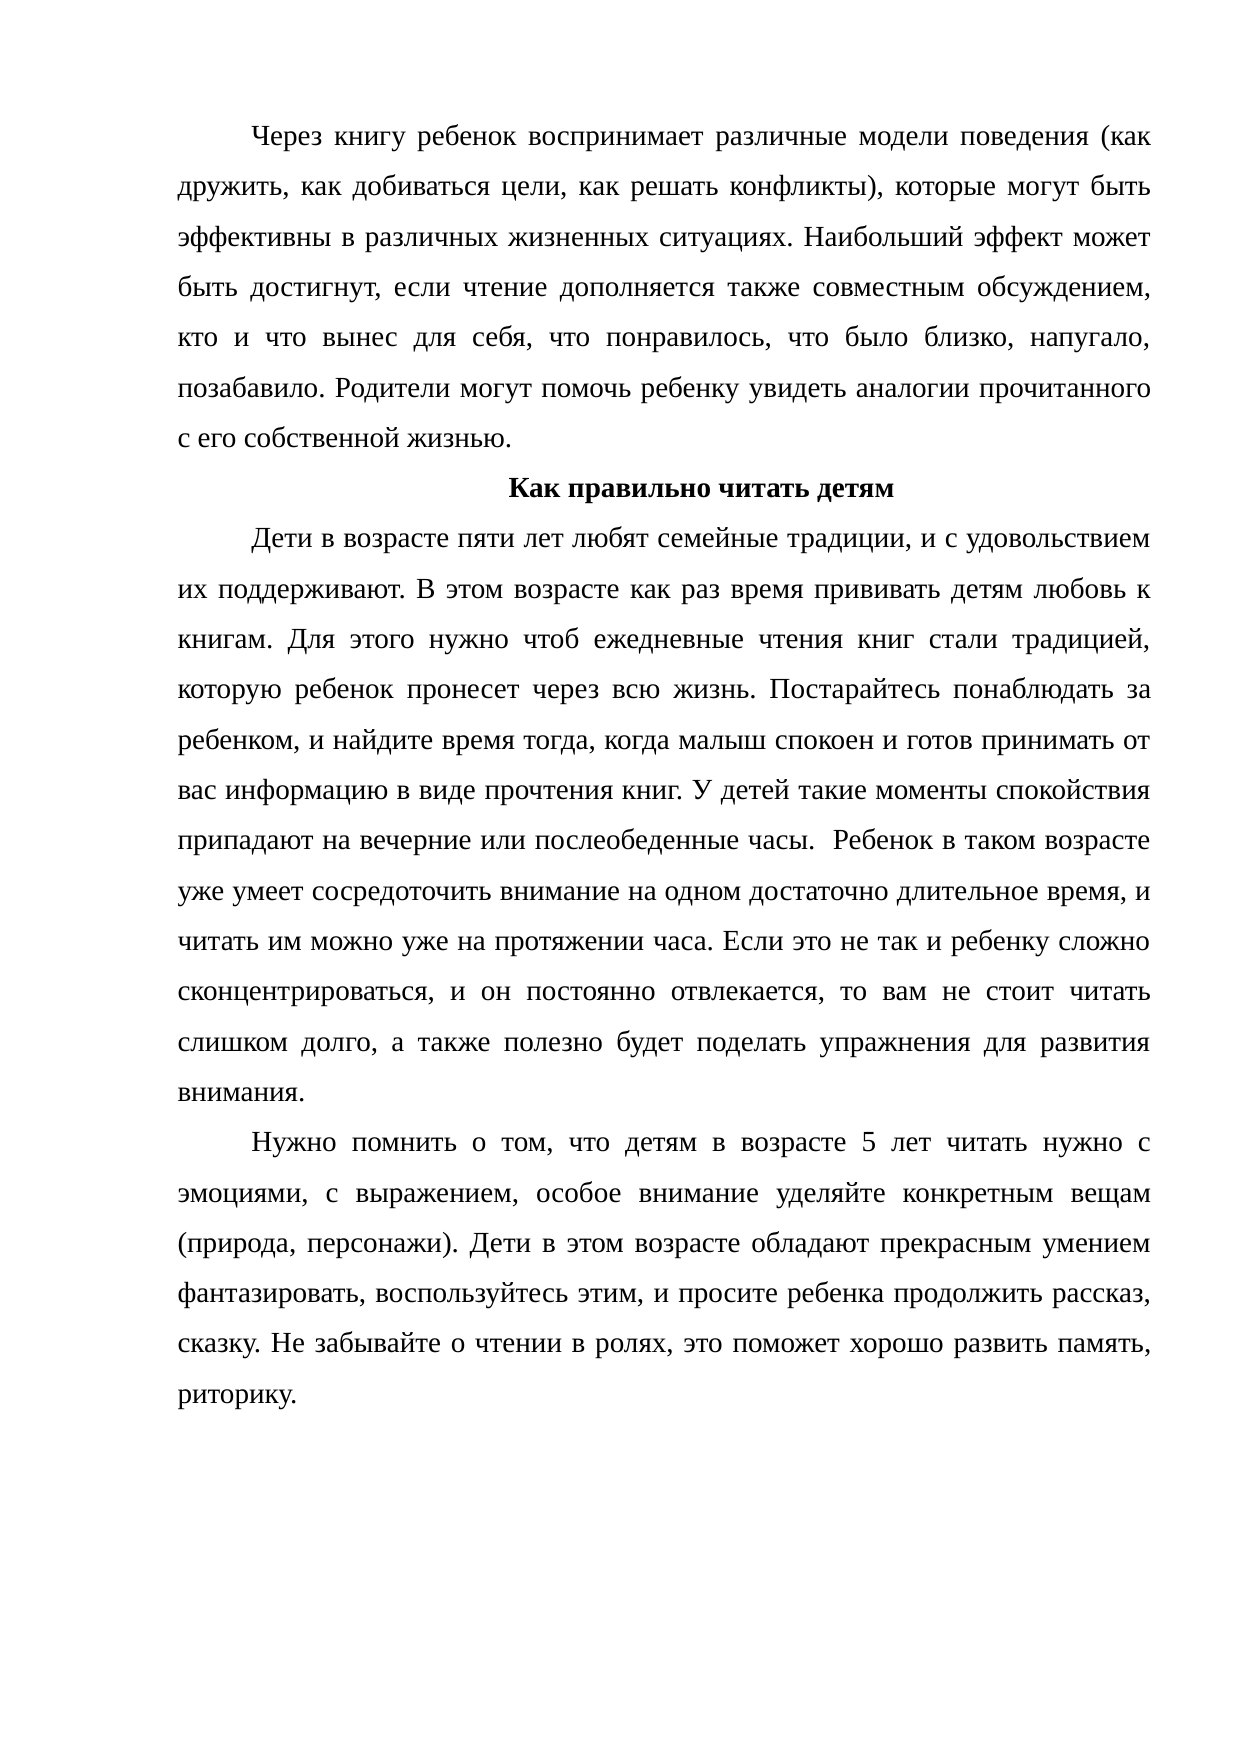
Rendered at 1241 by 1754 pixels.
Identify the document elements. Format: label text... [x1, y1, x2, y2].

text Нужно помнить о том, что детям в возрасте 5 лет читать нужно с эмоциями, с выражением, особое внимание уделяйте конкретным вещам (природа, персонажи). Дети в этом возрасте обладают прекрасным умением фантазировать, воспользуйтесь этим, и просите ребенка продолжить рассказ, сказку. Не забывайте о чтении в ролях, это поможет хорошо развить память, риторику. [177, 1124, 1152, 1409]
text Через книгу ребенок воспринимает различные модели поведения (как дружить, как добиваться цели, как решать конфликты), которые могут быть эффективны в различных жизненных ситуациях. Наибольший эффект может быть достигнут, если чтение дополняется также совместным обсуждением, кто и что вынес для себя, что понравилось, что было близко, напугало, позабавило. Родители могут помочь ребенку увидеть аналогии прочитанного с его собственной жизнью. [177, 118, 1152, 453]
text Дети в возрасте пяти лет любят семейные традиции, и с удовольствием их поддерживают. В этом возрасте как раз время прививать детям любовь к книгам. Для этого нужно чтоб ежедневные чтения книг стали традицией, которую ребенок пронесет через всю жизнь. Постарайтесь понаблюдать за ребенком, и найдите время тогда, когда малыш спокоен и готов принимать от вас информацию в виде прочтения книг. У детей такие моменты спокойствия припадают на вечерние или послеобеденные часы. Ребенок в таком возрасте уже умеет сосредоточить внимание на одном достаточно длительное время, и читать им можно уже на протяжении часа. Если это не так и ребенку сложно сконцентрироваться, и он постоянно отвлекается, то вам не стоит читать слишком долго, а также полезно будет поделать упражнения для развития внимания. [177, 521, 1152, 1108]
text Как правильно читать детям [177, 470, 1152, 504]
